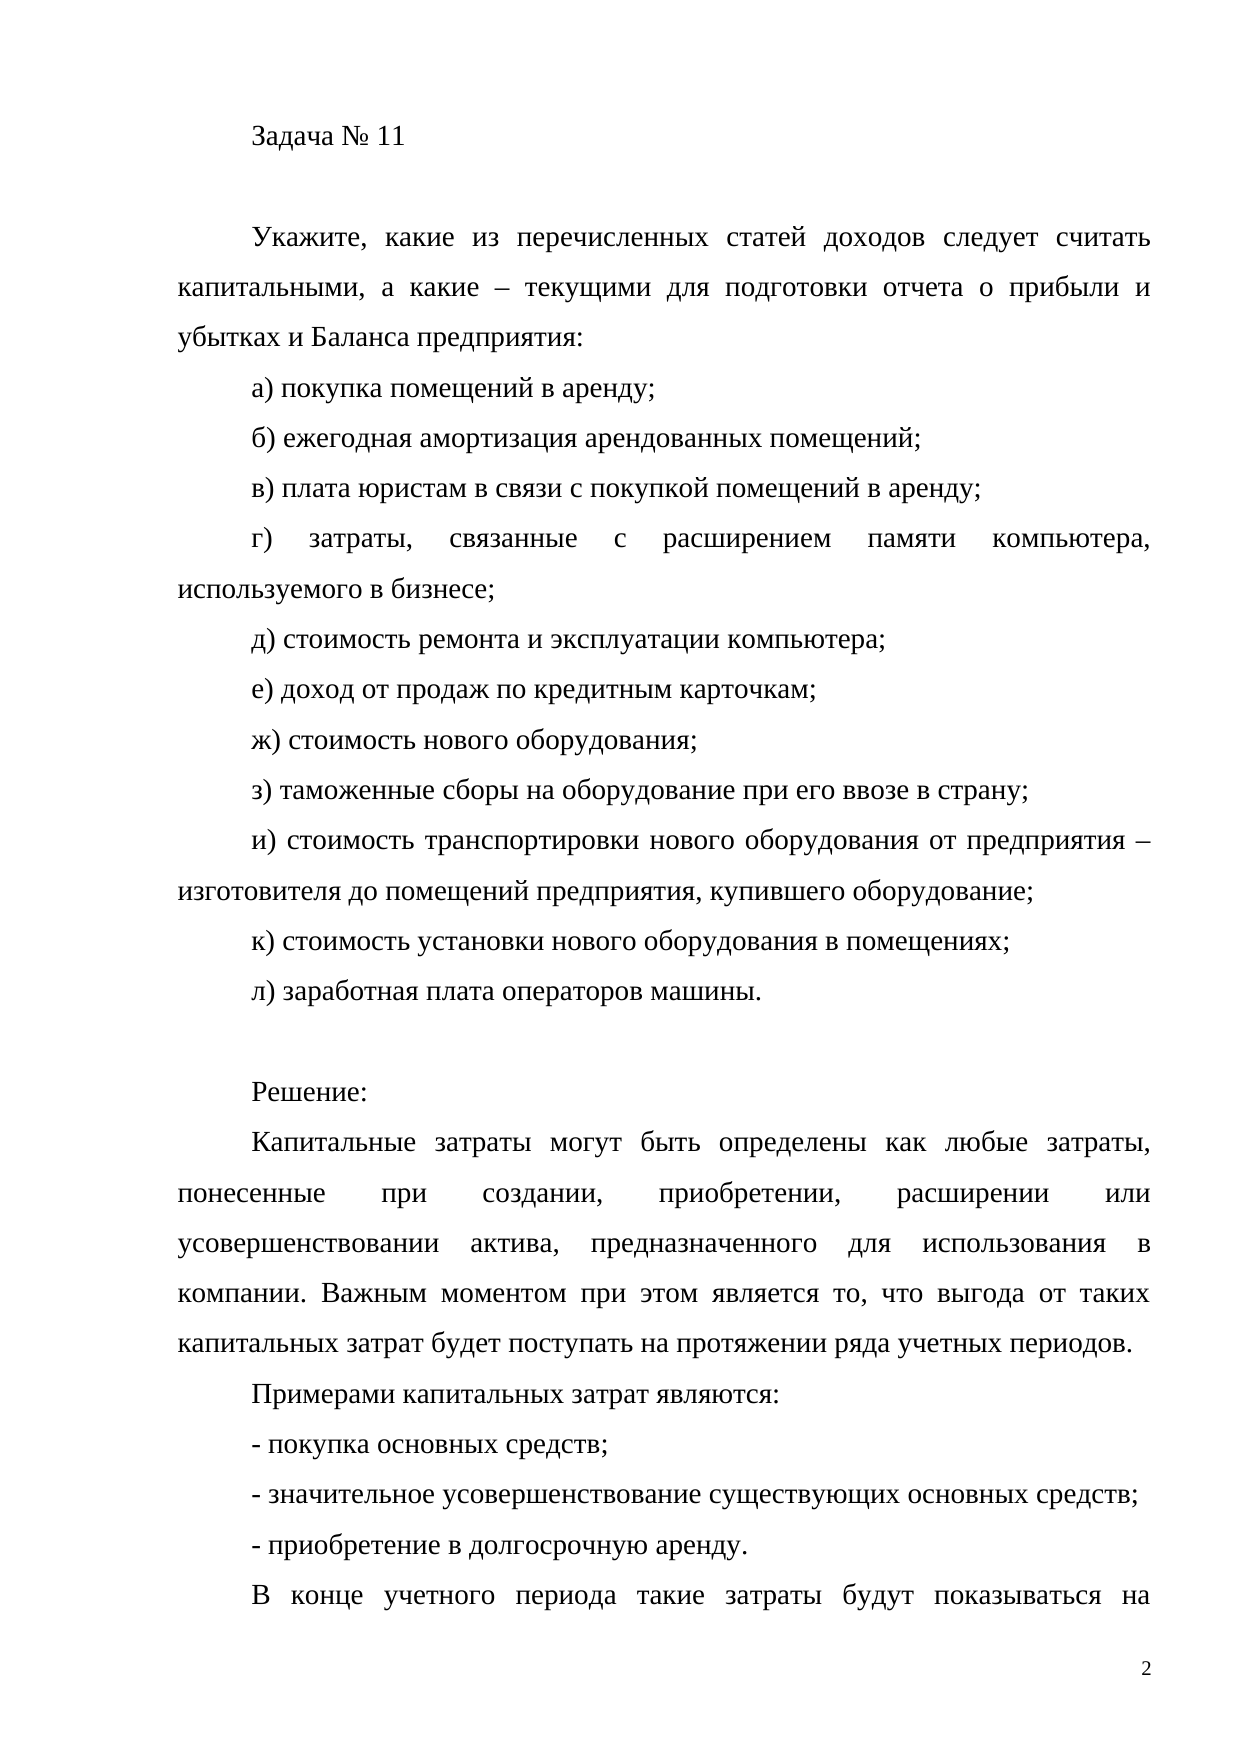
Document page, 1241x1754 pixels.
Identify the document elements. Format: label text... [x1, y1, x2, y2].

text к) стоимость установки нового оборудования в помещениях; [177, 923, 1152, 957]
text Решение: [177, 1074, 1152, 1108]
text - приобретение в долгосрочную аренду. [177, 1527, 1152, 1560]
text ж) стоимость нового оборудования; [177, 722, 1152, 755]
text е) доход от продаж по кредитным карточкам; [177, 672, 1152, 705]
text а) покупка помещений в аренду; [177, 370, 1152, 403]
text б) ежегодная амортизация арендованных помещений; [177, 420, 1152, 453]
text - покупка основных средств; [177, 1426, 1152, 1460]
text Капитальные затраты могут быть определены как любые затраты, понесенные при создании, приобретении, расширении или усовершенствовании актива, предназначенного для использования в компании. Важным моментом при этом является то, что выгода от таких капитальных затрат будет поступать на протяжении ряда учетных периодов. [177, 1124, 1152, 1359]
text Задача № 11 [177, 118, 1152, 152]
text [177, 1577, 1152, 1611]
text и) стоимость транспортировки нового оборудования от предприятия – изготовителя до помещений предприятия, купившего оборудование; [177, 822, 1152, 906]
text д) стоимость ремонта и эксплуатации компьютера; [177, 621, 1152, 655]
text Укажите, какие из перечисленных статей доходов следует считать капитальными, а какие – текущими для подготовки отчета о прибыли и убытках и Баланса предприятия: [177, 219, 1152, 353]
text з) таможенные сборы на оборудование при его ввозе в страну; [177, 772, 1152, 806]
text г) затраты, связанные с расширением памяти компьютера, используемого в бизнесе; [177, 521, 1152, 604]
text в) плата юристам в связи с покупкой помещений в аренду; [177, 470, 1152, 504]
text - значительное усовершенствование существующих основных средств; [177, 1477, 1152, 1510]
text Примерами капитальных затрат являются: [177, 1376, 1152, 1409]
text л) заработная плата операторов машины. [177, 973, 1152, 1007]
